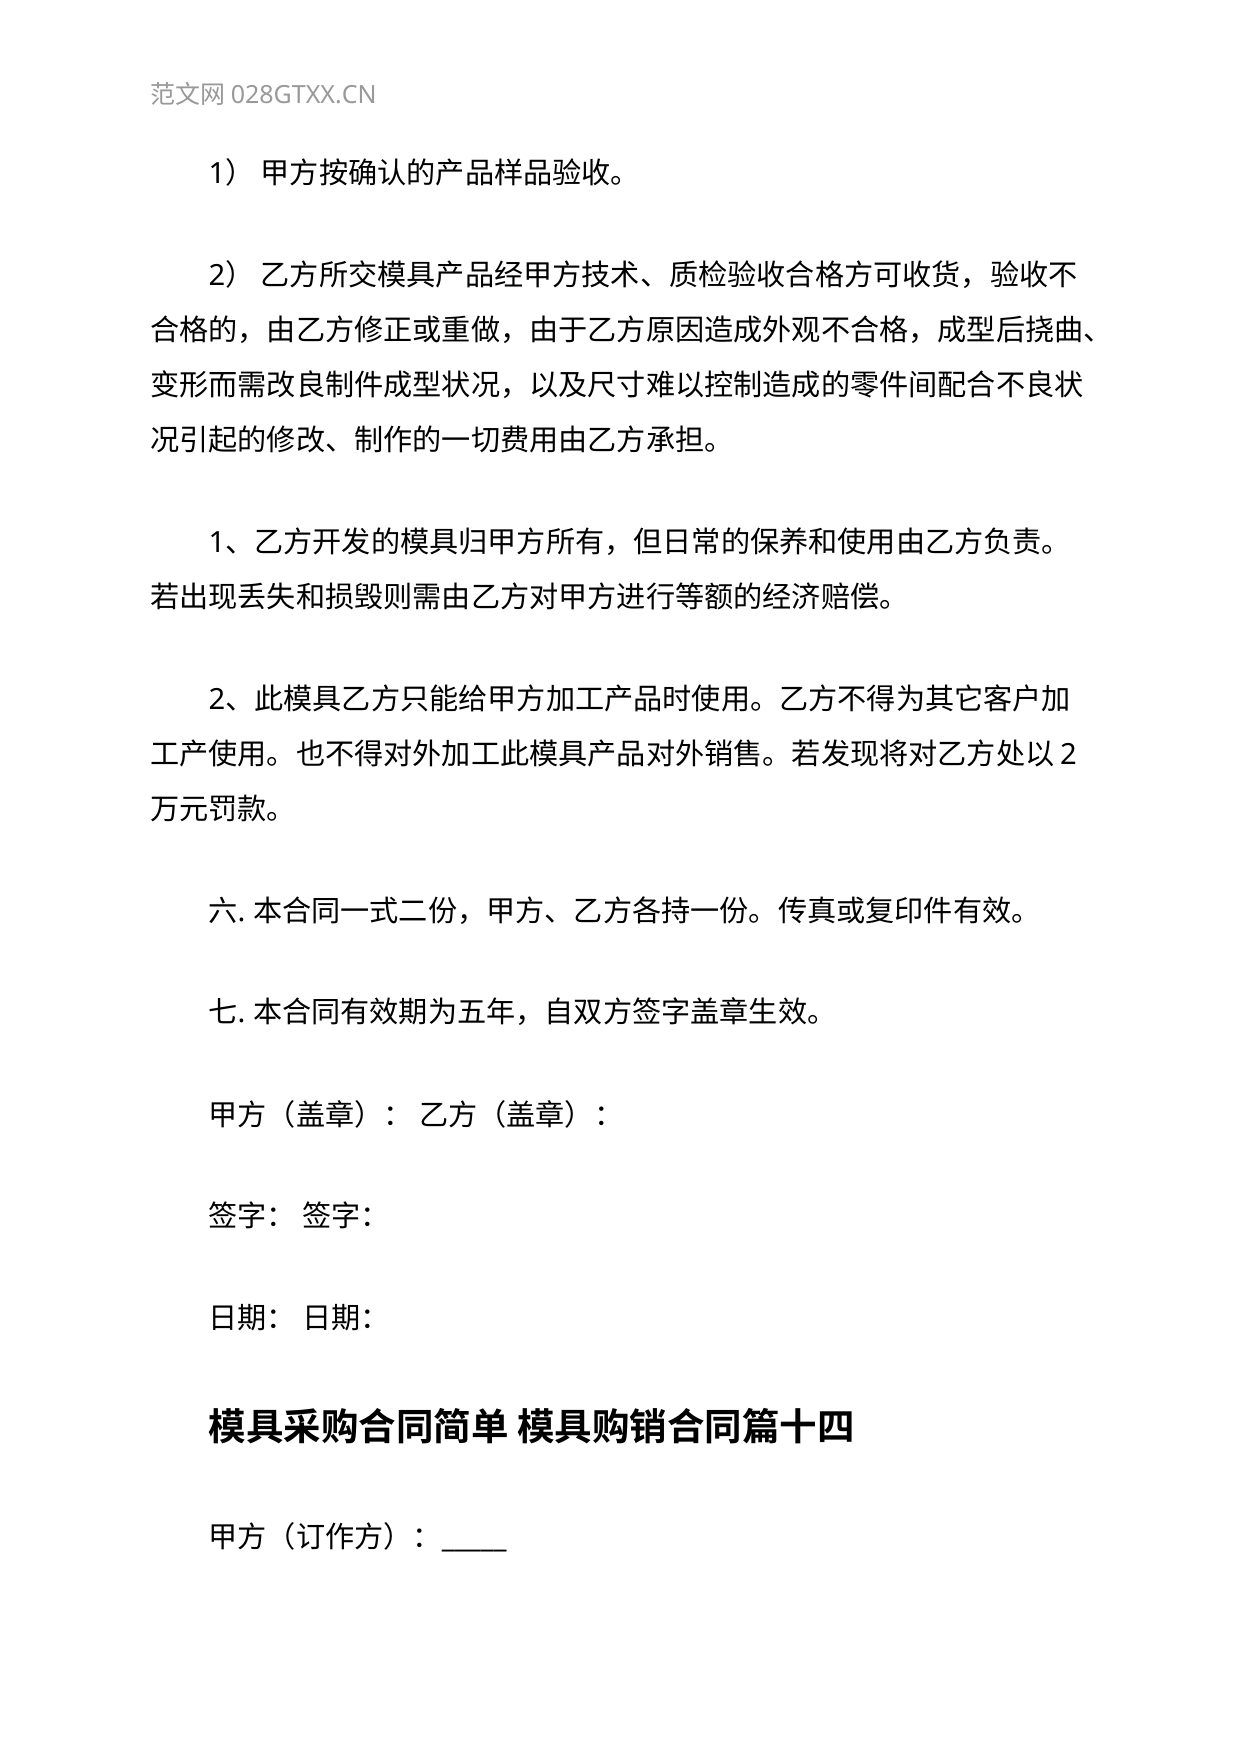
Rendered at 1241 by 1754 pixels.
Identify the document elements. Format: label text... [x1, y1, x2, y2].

text 2） 乙方所交模具产品经甲方技术、质检验收合格方可收货，验收不合格的，由乙方修正或重做，由于乙方原因造成外观不合格，成型后挠曲、变形而需改良制件成型状况，以及尺寸难以控制造成的零件间配合不良状况引起的修改、制作的一切费用由乙方承担。 [150, 252, 1090, 459]
text 模具采购合同简单 模具购销合同篇十四 [150, 1396, 1090, 1451]
text 七. 本合同有效期为五年，自双方签字盖章生效。 [150, 989, 1090, 1031]
text 甲方（订作方）：_____ [150, 1514, 1090, 1556]
text 签字： 签字： [150, 1193, 1090, 1235]
text 2、此模具乙方只能给甲方加工产品时使用。乙方不得为其它客户加工产使用。也不得对外加工此模具产品对外销售。若发现将对乙方处以2万元罚款。 [150, 675, 1090, 828]
text 1） 甲方按确认的产品样品验收。 [150, 150, 1090, 192]
text 日期： 日期： [150, 1294, 1090, 1337]
text 1、乙方开发的模具归甲方所有，但日常的保养和使用由乙方负责。若出现丢失和损毁则需由乙方对甲方进行等额的经济赔偿。 [150, 518, 1090, 616]
text 六. 本合同一式二份，甲方、乙方各持一份。传真或复印件有效。 [150, 887, 1090, 929]
text 甲方（盖章）： 乙方（盖章）： [150, 1091, 1090, 1133]
